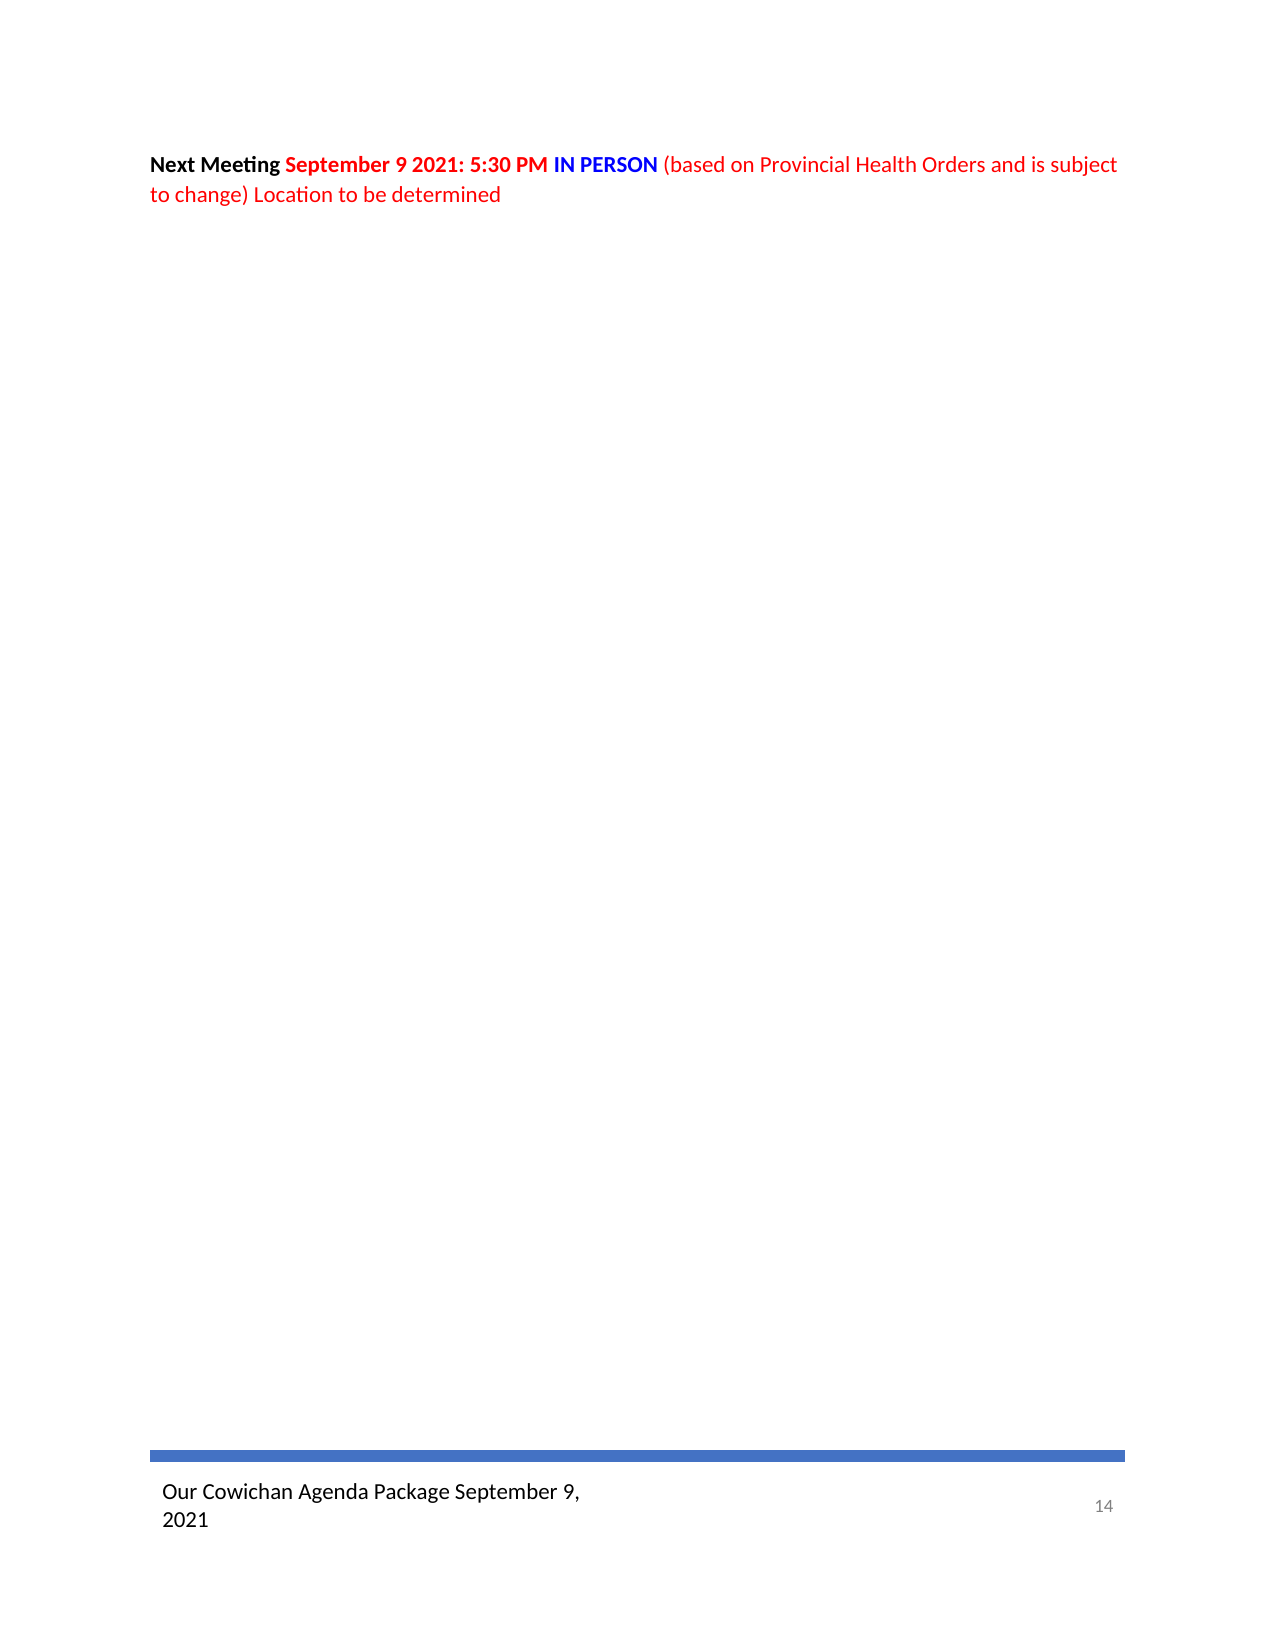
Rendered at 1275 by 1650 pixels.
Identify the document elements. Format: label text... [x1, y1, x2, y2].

text Next Meeting September 9 2021: 5:30 PM IN PERSON (based on Provincial Health Orders and is subject to change) Location to be determined [150, 150, 1125, 208]
